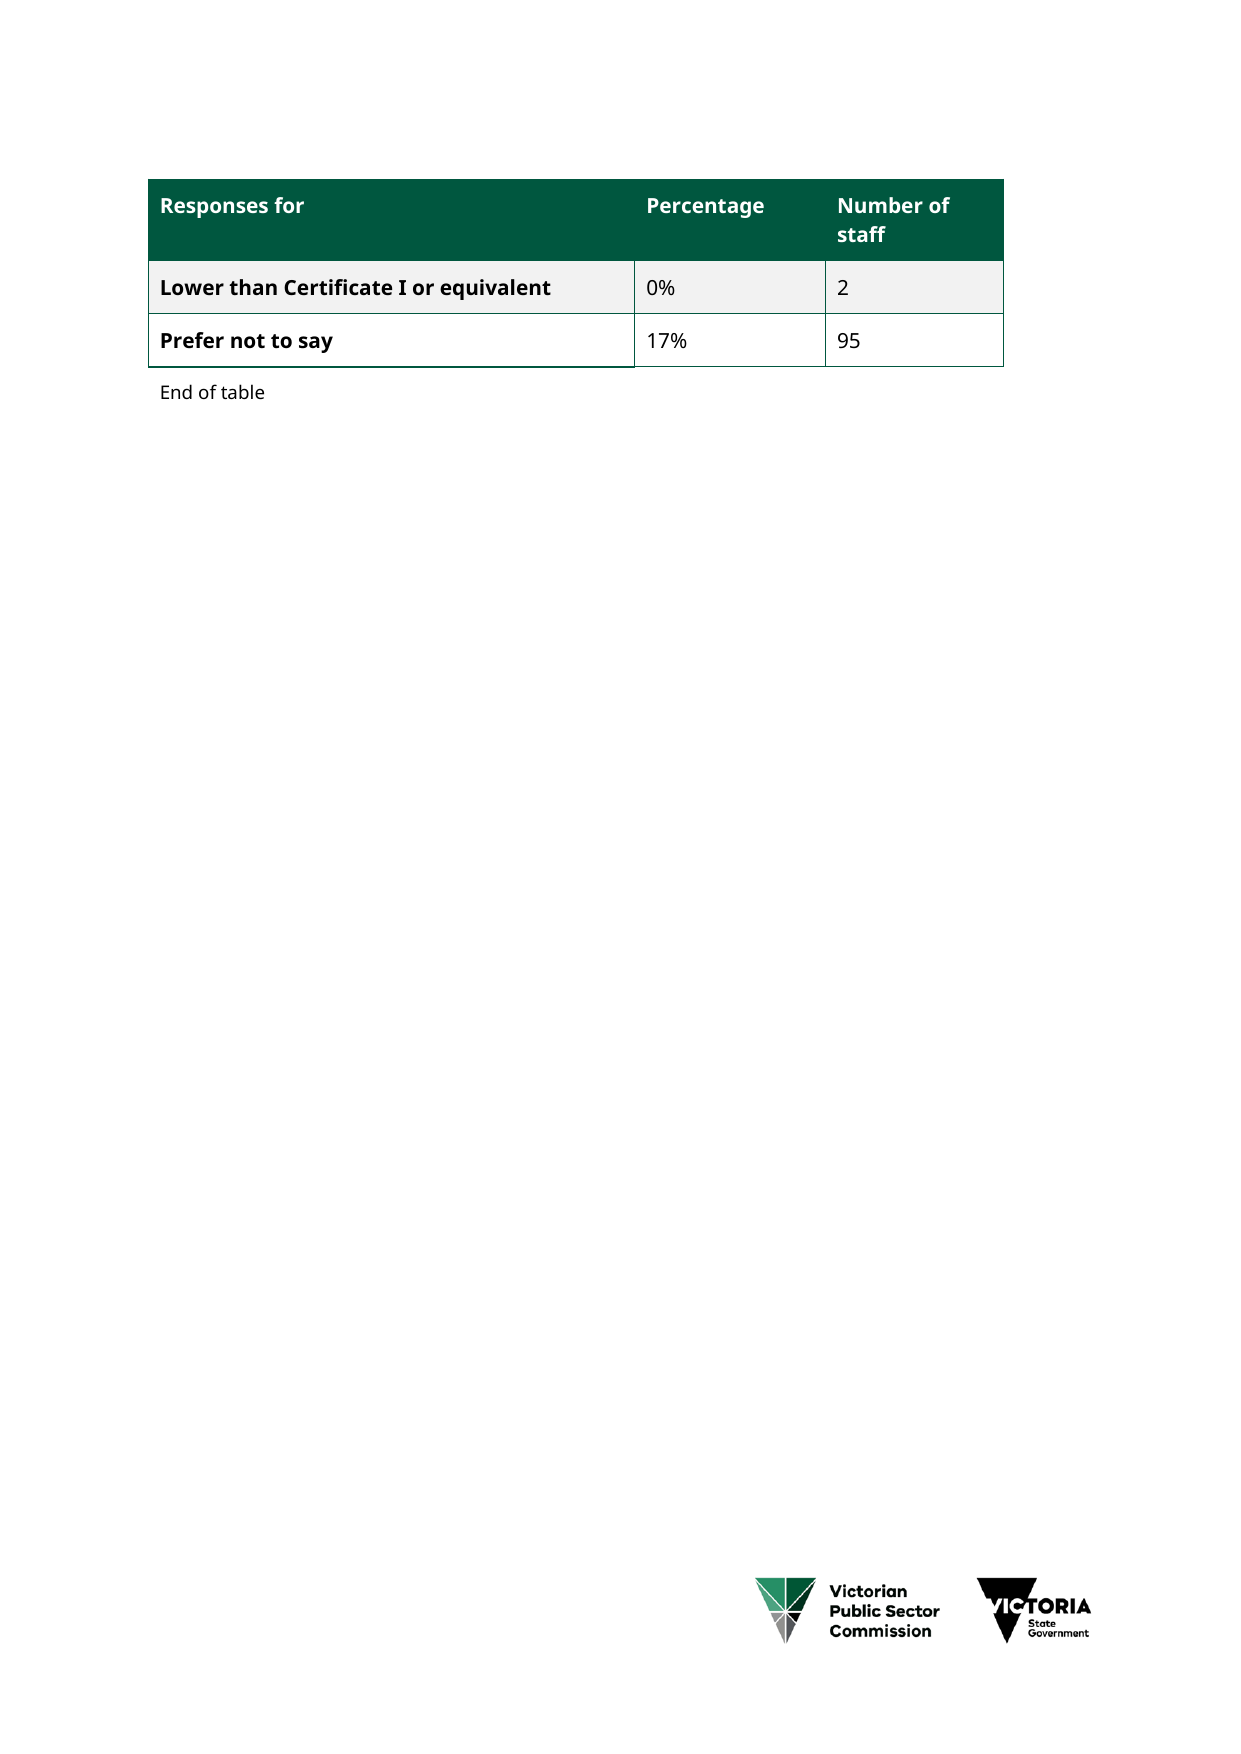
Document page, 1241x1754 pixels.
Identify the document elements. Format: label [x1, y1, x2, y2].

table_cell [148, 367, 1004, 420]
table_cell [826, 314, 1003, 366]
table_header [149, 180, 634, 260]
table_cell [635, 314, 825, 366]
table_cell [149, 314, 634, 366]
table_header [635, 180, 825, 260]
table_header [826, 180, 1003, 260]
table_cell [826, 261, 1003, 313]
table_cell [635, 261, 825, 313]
picture [754, 1577, 1093, 1645]
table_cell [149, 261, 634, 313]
